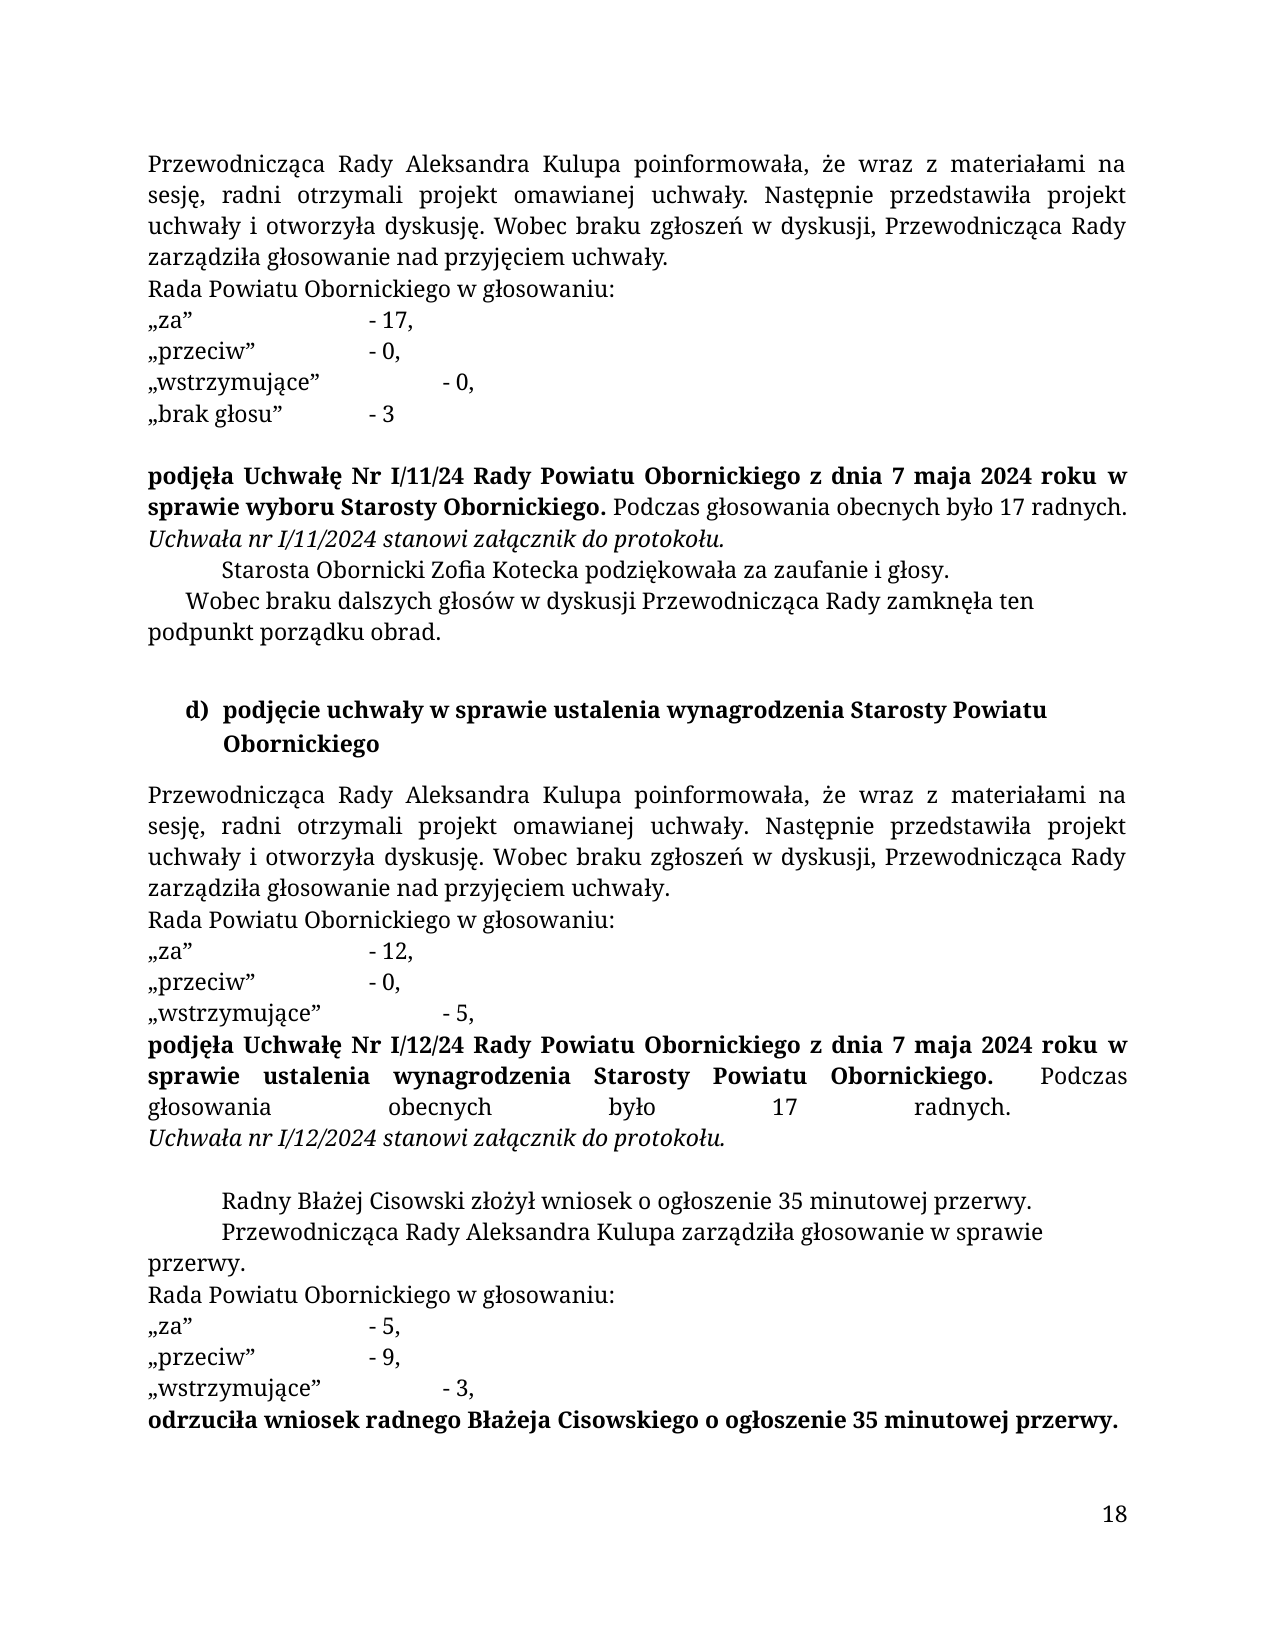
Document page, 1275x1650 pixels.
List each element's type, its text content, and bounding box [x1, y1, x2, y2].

text „brak głosu” - 3 [148, 398, 1127, 429]
text Przewodnicząca Rady Aleksandra Kulupa zarządziła głosowanie w sprawie przerwy. [148, 1216, 1127, 1279]
text Rada Powiatu Obornickiego w głosowaniu: [148, 273, 1127, 304]
text „wstrzymujące” - 5, [148, 997, 1127, 1029]
text „za” - 17, [148, 304, 1127, 335]
list podjęcie uchwały w sprawie ustalenia wynagrodzenia Starosty Powiatu Obornickiego [185, 694, 1127, 759]
text Rada Powiatu Obornickiego w głosowaniu: [148, 1279, 1127, 1310]
text „wstrzymujące” - 0, [148, 366, 1127, 398]
text Starosta Obornicki Zofia Kotecka podziękowała za zaufanie i głosy. [148, 554, 1127, 585]
text Radny Błażej Cisowski złożył wniosek o ogłoszenie 35 minutowej przerwy. [148, 1185, 1127, 1216]
text „za” - 5, [148, 1310, 1127, 1341]
text Rada Powiatu Obornickiego w głosowaniu: [148, 904, 1127, 935]
text Przewodnicząca Rady Aleksandra Kulupa poinformowała, że wraz z materiałami na sesję, radni otrzymali projekt omawianej uchwały. Następnie przedstawiła projekt uchwały i otworzyła dyskusję. Wobec braku zgłoszeń w dyskusji, Przewodnicząca Rady zarządziła głosowanie nad przyjęciem uchwały. [148, 148, 1127, 273]
text podjęła Uchwałę Nr I/11/24 Rady Powiatu Obornickiego z dnia 7 maja 2024 roku w sprawie wyboru Starosty Obornickiego. Podczas głosowania obecnych było 17 radnych. Uchwała nr I/11/2024 stanowi załącznik do protokołu. [148, 460, 1127, 554]
text Wobec braku dalszych głosów w dyskusji Przewodnicząca Rady zamknęła ten podpunkt porządku obrad. [148, 585, 1127, 648]
text „za” - 12, [148, 935, 1127, 966]
text podjęła Uchwałę Nr I/12/24 Rady Powiatu Obornickiego z dnia 7 maja 2024 roku w sprawie ustalenia wynagrodzenia Starosty Powiatu Obornickiego. Podczas głosowania obecnych było 17 radnych. Uchwała nr I/12/2024 stanowi załącznik do protokołu. [148, 1029, 1127, 1154]
text „przeciw” - 0, [148, 966, 1127, 997]
text „przeciw” - 9, [148, 1341, 1127, 1372]
text „przeciw” - 0, [148, 335, 1127, 366]
text „wstrzymujące” - 3, [148, 1372, 1127, 1404]
text Przewodnicząca Rady Aleksandra Kulupa poinformowała, że wraz z materiałami na sesję, radni otrzymali projekt omawianej uchwały. Następnie przedstawiła projekt uchwały i otworzyła dyskusję. Wobec braku zgłoszeń w dyskusji, Przewodnicząca Rady zarządziła głosowanie nad przyjęciem uchwały. [148, 779, 1127, 904]
text odrzuciła wniosek radnego Błażeja Cisowskiego o ogłoszenie 35 minutowej przerwy. [148, 1404, 1127, 1435]
